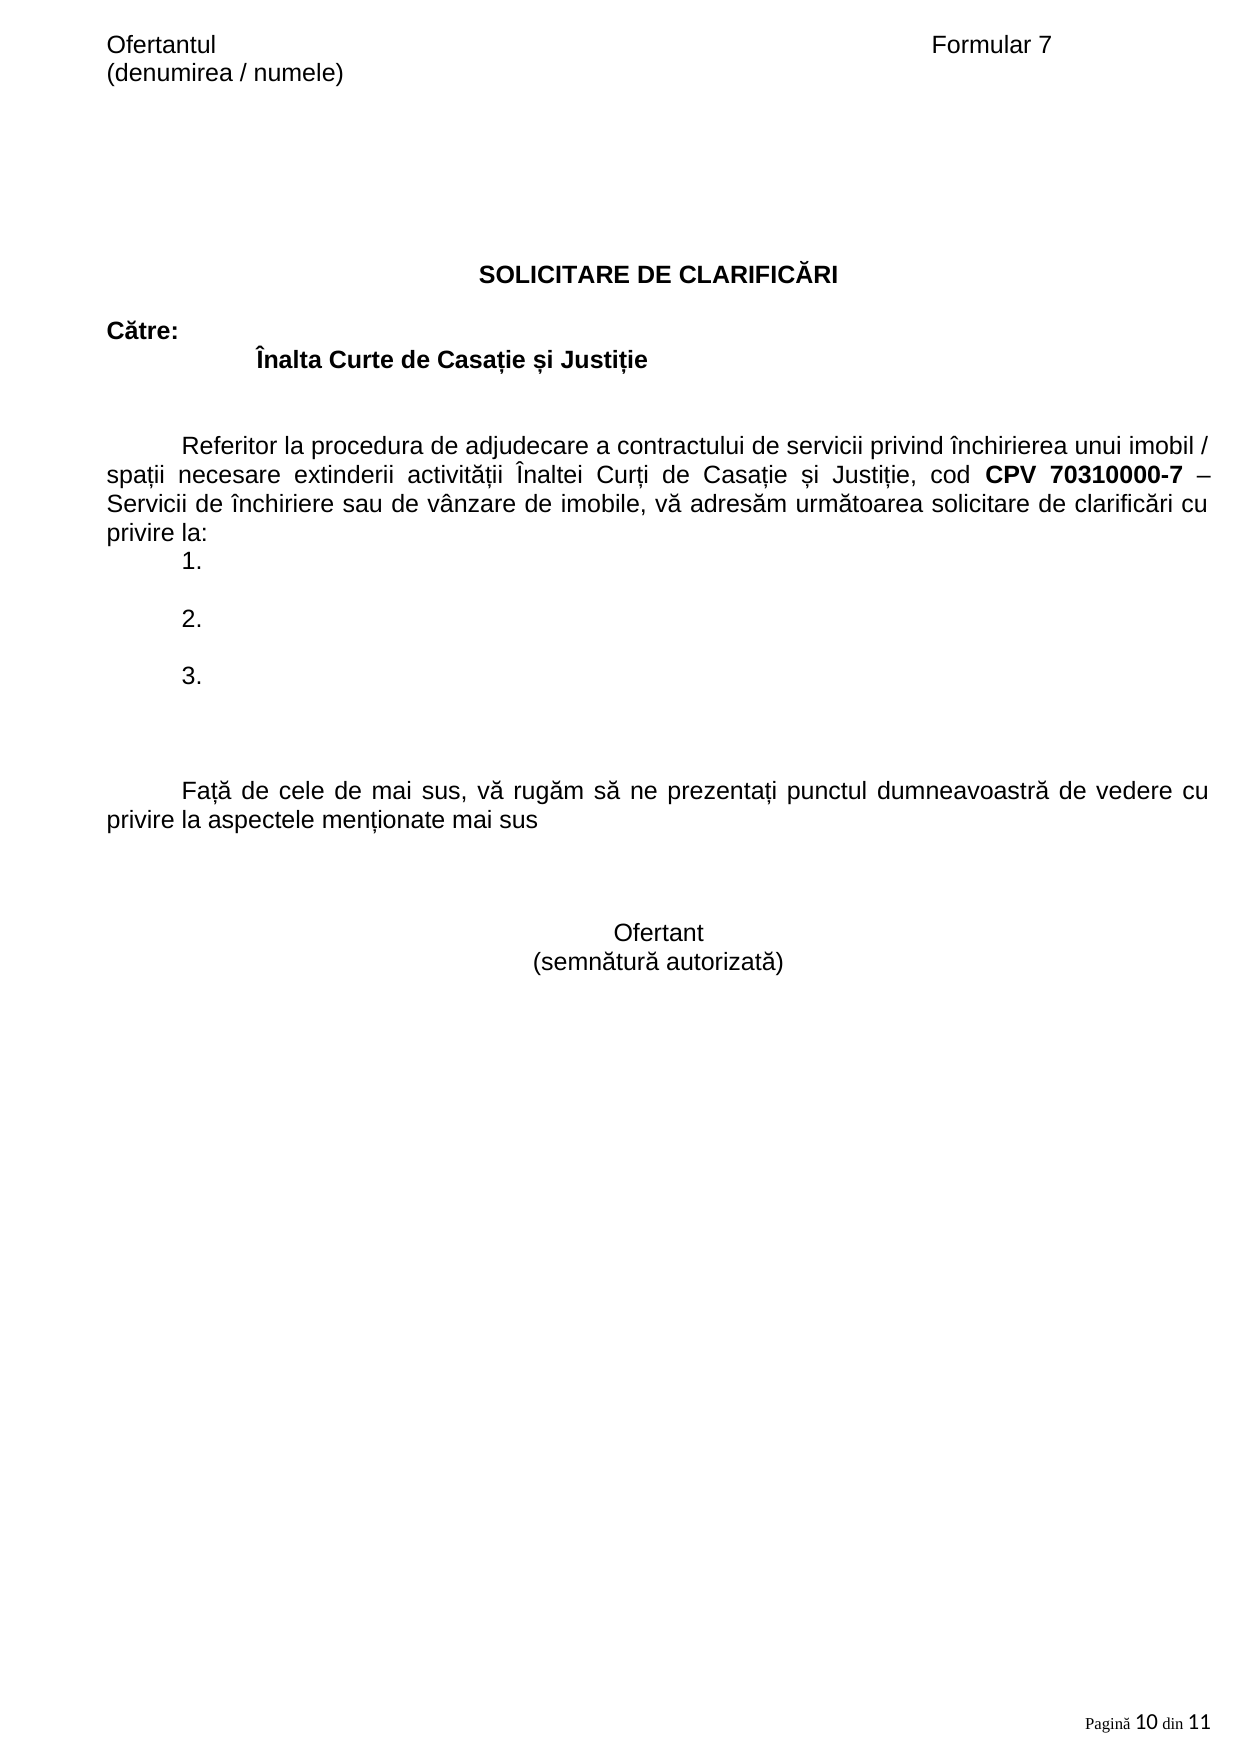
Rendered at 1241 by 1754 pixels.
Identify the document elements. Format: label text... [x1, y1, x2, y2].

text Referitor la procedura de adjudecare a contractului de servicii privind închirierea unui imobil / spații necesare extinderii activității Înaltei Curți de Casație și Justiție, cod CPV 70310000-7 – Servicii de închiriere sau de vânzare de imobile, vă adresăm următoarea solicitare de clarificări cu privire la: [106, 431, 1211, 546]
text SOLICITARE DE CLARIFICĂRI [106, 259, 1211, 288]
text Către: [106, 316, 1211, 345]
text Ofertant [106, 918, 1211, 947]
text (semnătură autorizată) [106, 947, 1211, 975]
text (denumirea / numele) [106, 58, 1211, 87]
text Față de cele de mai sus, vă rugăm să ne prezentați punctul dumneavoastră de vedere cu privire la aspectele menționate mai sus [106, 776, 1211, 834]
text Ofertantul Formular 7 [106, 29, 1211, 58]
text Înalta Curte de Casație și Justiție [106, 345, 1211, 374]
text 3. [106, 661, 1211, 690]
text 1. [106, 546, 1211, 575]
text 2. [106, 604, 1211, 633]
